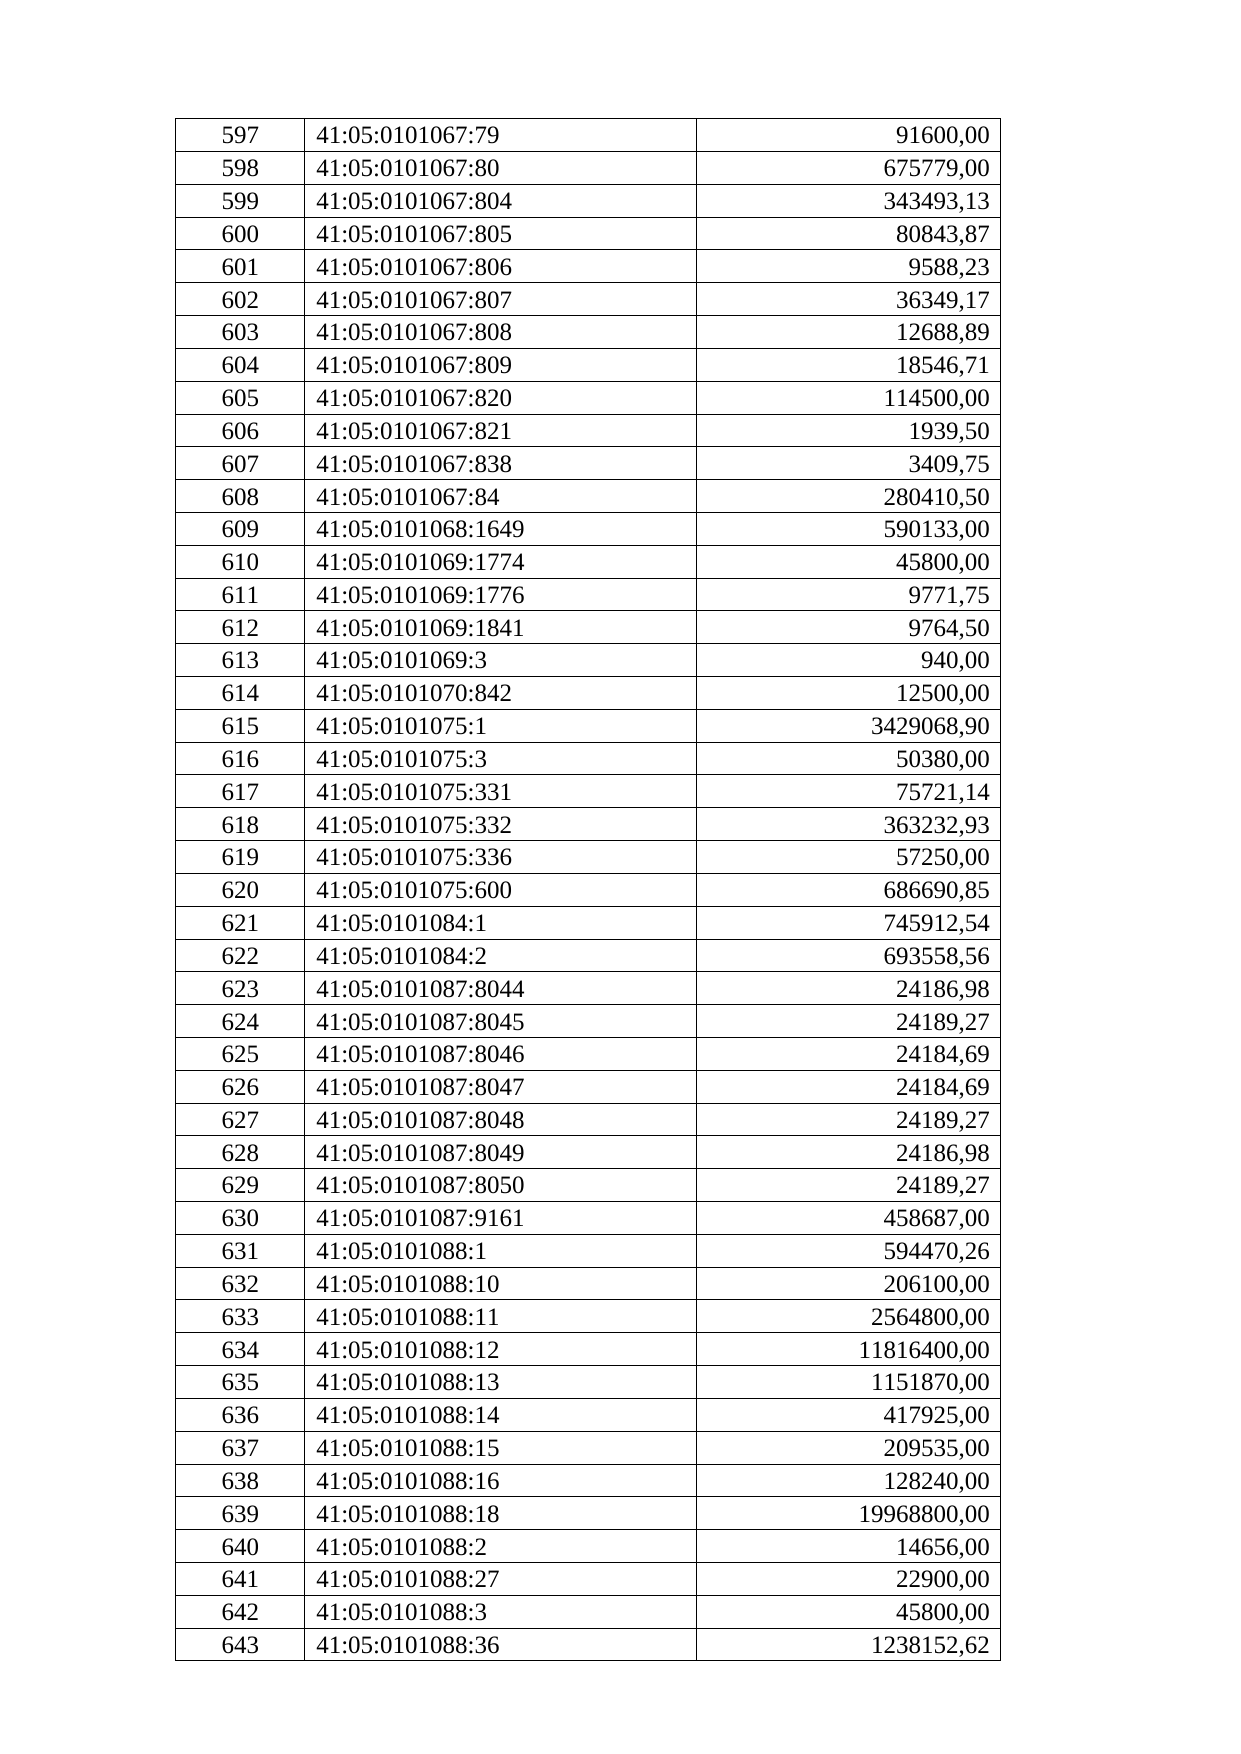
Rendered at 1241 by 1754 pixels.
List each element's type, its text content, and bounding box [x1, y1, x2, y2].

table_cell 590133,00 [697, 513, 1000, 545]
table_cell 628 [176, 1136, 304, 1168]
table_cell 612 [176, 611, 304, 643]
table_cell 1151870,00 [697, 1366, 1000, 1398]
table_cell 417925,00 [697, 1399, 1000, 1431]
table_cell 41:05:0101075:336 [305, 841, 696, 873]
table_cell 91600,00 [697, 119, 1000, 151]
table_cell 41:05:0101069:1776 [305, 579, 696, 610]
table_cell 41:05:0101067:821 [305, 415, 696, 446]
table_cell 598 [176, 152, 304, 184]
table_cell 41:05:0101088:15 [305, 1432, 696, 1463]
table_cell 41:05:0101088:13 [305, 1366, 696, 1398]
table_cell 41:05:0101087:8049 [305, 1136, 696, 1168]
table_cell 41:05:0101087:8046 [305, 1038, 696, 1070]
table_cell 603 [176, 316, 304, 348]
table_cell 14656,00 [697, 1530, 1000, 1562]
table_cell 41:05:0101069:3 [305, 644, 696, 676]
table_cell 280410,50 [697, 480, 1000, 512]
table_cell 641 [176, 1563, 304, 1595]
table_cell 41:05:0101067:838 [305, 447, 696, 479]
table_cell 618 [176, 808, 304, 840]
table_cell 41:05:0101067:804 [305, 185, 696, 217]
table_cell 41:05:0101087:8050 [305, 1169, 696, 1201]
table_cell 41:05:0101067:84 [305, 480, 696, 512]
table_cell 57250,00 [697, 841, 1000, 873]
table_cell 642 [176, 1596, 304, 1627]
table_cell 41:05:0101087:8045 [305, 1005, 696, 1037]
table_cell 41:05:0101075:332 [305, 808, 696, 840]
table_cell 41:05:0101088:14 [305, 1399, 696, 1431]
table_cell 686690,85 [697, 874, 1000, 906]
table_cell 601 [176, 250, 304, 282]
table_cell 633 [176, 1300, 304, 1332]
table_cell 41:05:0101067:807 [305, 283, 696, 315]
table_cell 41:05:0101070:842 [305, 677, 696, 709]
table_cell 600 [176, 218, 304, 249]
table_cell 627 [176, 1104, 304, 1135]
table_cell 604 [176, 349, 304, 381]
table_cell 41:05:0101067:805 [305, 218, 696, 249]
table_cell 41:05:0101088:36 [305, 1629, 696, 1660]
table_cell 11816400,00 [697, 1333, 1000, 1365]
table_cell 623 [176, 972, 304, 1004]
table_cell 3429068,90 [697, 710, 1000, 742]
table_cell 634 [176, 1333, 304, 1365]
table_cell 36349,17 [697, 283, 1000, 315]
table_cell 458687,00 [697, 1202, 1000, 1234]
table_cell 41:05:0101075:3 [305, 743, 696, 774]
table_cell 626 [176, 1071, 304, 1102]
table_cell 50380,00 [697, 743, 1000, 774]
table_cell 22900,00 [697, 1563, 1000, 1595]
table_cell 41:05:0101075:1 [305, 710, 696, 742]
table_cell 745912,54 [697, 907, 1000, 938]
table_cell 41:05:0101068:1649 [305, 513, 696, 545]
table_cell 41:05:0101067:820 [305, 382, 696, 413]
table_cell 41:05:0101088:2 [305, 1530, 696, 1562]
table_cell 41:05:0101088:16 [305, 1465, 696, 1496]
table_cell 607 [176, 447, 304, 479]
table_cell 41:05:0101067:79 [305, 119, 696, 151]
table_cell 363232,93 [697, 808, 1000, 840]
table_cell 637 [176, 1432, 304, 1463]
table_cell 631 [176, 1235, 304, 1267]
table_cell 619 [176, 841, 304, 873]
table_cell 24186,98 [697, 1136, 1000, 1168]
table_cell 24189,27 [697, 1005, 1000, 1037]
table_cell 614 [176, 677, 304, 709]
table_cell 41:05:0101088:3 [305, 1596, 696, 1627]
table_cell 597 [176, 119, 304, 151]
table_cell 45800,00 [697, 1596, 1000, 1627]
table_cell 41:05:0101087:8047 [305, 1071, 696, 1102]
table_cell 610 [176, 546, 304, 577]
table_cell 206100,00 [697, 1268, 1000, 1299]
table_cell 636 [176, 1399, 304, 1431]
table_cell 594470,26 [697, 1235, 1000, 1267]
table_cell 41:05:0101084:2 [305, 940, 696, 971]
table_cell 624 [176, 1005, 304, 1037]
table_cell 41:05:0101069:1774 [305, 546, 696, 577]
table_cell 19968800,00 [697, 1497, 1000, 1529]
table_cell 9588,23 [697, 250, 1000, 282]
table_cell 41:05:0101075:600 [305, 874, 696, 906]
table_cell 41:05:0101067:80 [305, 152, 696, 184]
table_cell 643 [176, 1629, 304, 1660]
table_cell 41:05:0101075:331 [305, 775, 696, 807]
table_cell 616 [176, 743, 304, 774]
table_cell 41:05:0101069:1841 [305, 611, 696, 643]
table_cell 24184,69 [697, 1071, 1000, 1102]
table_cell 41:05:0101088:1 [305, 1235, 696, 1267]
table_cell 41:05:0101088:12 [305, 1333, 696, 1365]
table_cell 24184,69 [697, 1038, 1000, 1070]
table_cell 675779,00 [697, 152, 1000, 184]
table_cell 80843,87 [697, 218, 1000, 249]
table_cell 3409,75 [697, 447, 1000, 479]
table_cell 1238152,62 [697, 1629, 1000, 1660]
table_cell 630 [176, 1202, 304, 1234]
table_cell 209535,00 [697, 1432, 1000, 1463]
table_cell 611 [176, 579, 304, 610]
table_cell 693558,56 [697, 940, 1000, 971]
table_cell 606 [176, 415, 304, 446]
table_cell 615 [176, 710, 304, 742]
table_cell 41:05:0101088:11 [305, 1300, 696, 1332]
table_cell 622 [176, 940, 304, 971]
table_cell 18546,71 [697, 349, 1000, 381]
table_cell 41:05:0101088:27 [305, 1563, 696, 1595]
table_cell 609 [176, 513, 304, 545]
table_cell 599 [176, 185, 304, 217]
table_cell 343493,13 [697, 185, 1000, 217]
table_cell 617 [176, 775, 304, 807]
table_cell 128240,00 [697, 1465, 1000, 1496]
table_cell 608 [176, 480, 304, 512]
table_cell 613 [176, 644, 304, 676]
table_cell 45800,00 [697, 546, 1000, 577]
table_cell 625 [176, 1038, 304, 1070]
table_cell 75721,14 [697, 775, 1000, 807]
table_cell 41:05:0101087:8048 [305, 1104, 696, 1135]
table_cell 41:05:0101088:18 [305, 1497, 696, 1529]
table_cell 629 [176, 1169, 304, 1201]
table_cell 1939,50 [697, 415, 1000, 446]
table_cell 24189,27 [697, 1104, 1000, 1135]
table_cell 632 [176, 1268, 304, 1299]
table_cell 12500,00 [697, 677, 1000, 709]
table_cell 41:05:0101087:9161 [305, 1202, 696, 1234]
table_cell 9771,75 [697, 579, 1000, 610]
table_cell 940,00 [697, 644, 1000, 676]
table_cell 605 [176, 382, 304, 413]
table_cell 24186,98 [697, 972, 1000, 1004]
table_cell 621 [176, 907, 304, 938]
table_cell 2564800,00 [697, 1300, 1000, 1332]
table_cell 24189,27 [697, 1169, 1000, 1201]
table_cell 620 [176, 874, 304, 906]
table_cell 638 [176, 1465, 304, 1496]
table_cell 41:05:0101067:809 [305, 349, 696, 381]
table_cell 41:05:0101084:1 [305, 907, 696, 938]
table_cell 114500,00 [697, 382, 1000, 413]
table_cell 41:05:0101067:808 [305, 316, 696, 348]
table_cell 602 [176, 283, 304, 315]
table_cell 9764,50 [697, 611, 1000, 643]
table_cell 640 [176, 1530, 304, 1562]
table_cell 12688,89 [697, 316, 1000, 348]
table_cell 41:05:0101087:8044 [305, 972, 696, 1004]
table_cell 41:05:0101088:10 [305, 1268, 696, 1299]
table_cell 639 [176, 1497, 304, 1529]
table_cell 41:05:0101067:806 [305, 250, 696, 282]
table_cell 635 [176, 1366, 304, 1398]
